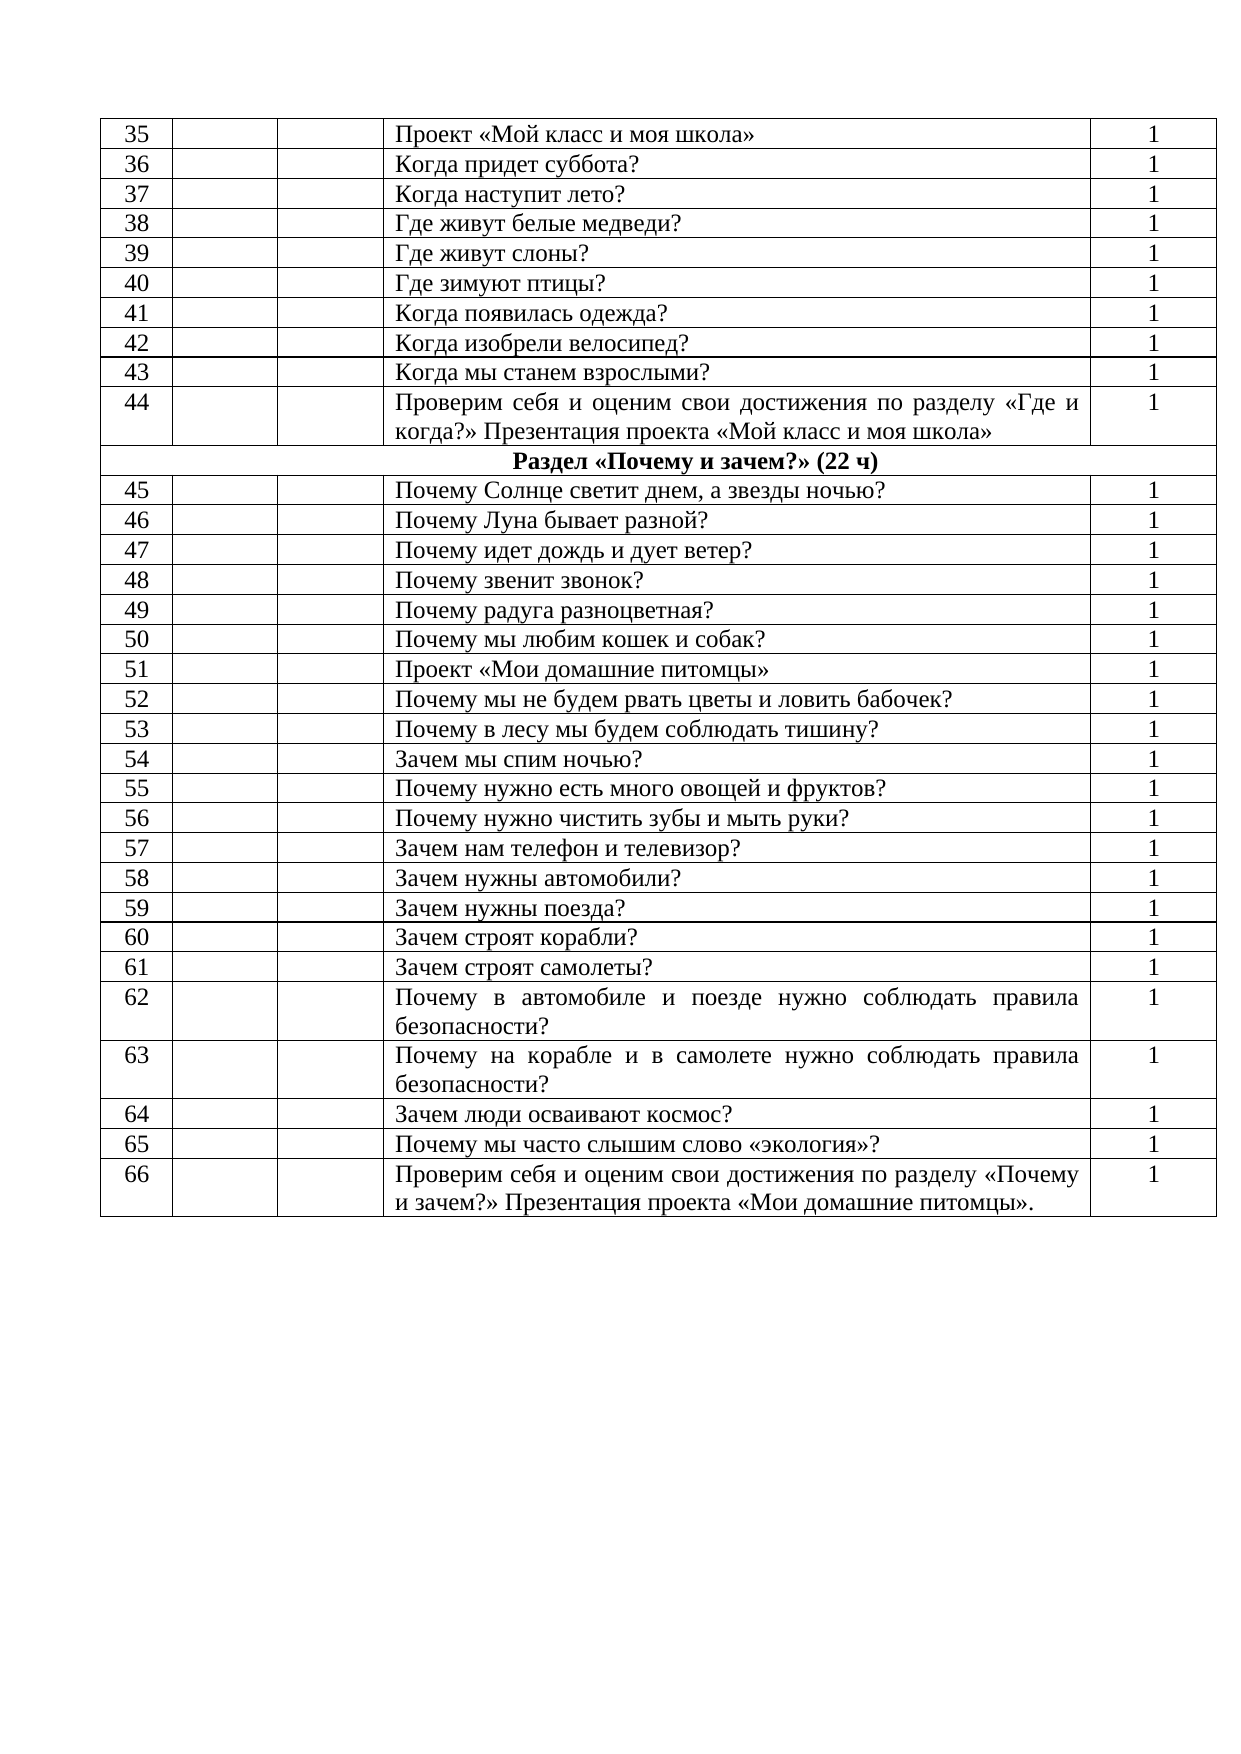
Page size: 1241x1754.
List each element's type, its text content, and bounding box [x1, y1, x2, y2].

table_cell 1 [1091, 238, 1216, 267]
table_cell 40 [101, 268, 172, 297]
table_cell 37 [101, 179, 172, 207]
table_cell 1 [1091, 387, 1216, 445]
table_cell 1 [1091, 982, 1216, 1039]
table_cell Проверим себя и оценим свои достижения по разделу «Где и когда?» Презентация проекта «Мой класс и моя школа» [384, 387, 1090, 445]
table_cell Зачем люди осваивают космос? [384, 1099, 1090, 1128]
table_cell 1 [1091, 714, 1216, 743]
table_cell [173, 535, 277, 564]
table_cell 48 [101, 565, 172, 594]
table_cell Почему нужно чистить зубы и мыть руки? [384, 803, 1090, 832]
table_cell Почему Солнце светит днем, а звезды ночью? [384, 476, 1090, 504]
table_cell 61 [101, 952, 172, 981]
table_cell [278, 298, 383, 327]
table_cell [278, 1099, 383, 1128]
table_cell 51 [101, 654, 172, 683]
table_cell [278, 565, 383, 594]
table_cell [278, 684, 383, 713]
table_cell Проверим себя и оценим свои достижения по разделу «Почему и зачем?» Презентация проекта «Мои домашние питомцы». [384, 1159, 1090, 1216]
table_cell [278, 1159, 383, 1216]
table_cell Когда появилась одежда? [384, 298, 1090, 327]
table_cell [278, 863, 383, 892]
table_cell Где живут белые медведи? [384, 209, 1090, 237]
table_cell [173, 654, 277, 683]
table_cell 53 [101, 714, 172, 743]
table_cell 1 [1091, 625, 1216, 653]
table_cell [278, 1041, 383, 1098]
table_cell [278, 595, 383, 623]
table_cell [278, 654, 383, 683]
table_cell Почему мы любим кошек и собак? [384, 625, 1090, 653]
table_cell 38 [101, 209, 172, 237]
table_cell 59 [101, 893, 172, 921]
table_cell Зачем мы спим ночью? [384, 744, 1090, 772]
table_cell 1 [1091, 833, 1216, 862]
table_cell Проект «Мой класс и моя школа» [384, 119, 1090, 148]
table_cell [278, 803, 383, 832]
table_cell [173, 1041, 277, 1098]
table_cell Зачем нужны автомобили? [384, 863, 1090, 892]
table_cell 1 [1091, 1099, 1216, 1128]
table_cell 46 [101, 505, 172, 534]
table_cell [173, 1099, 277, 1128]
table_cell Зачем нужны поезда? [384, 893, 1090, 921]
table_cell 65 [101, 1129, 172, 1158]
table_cell [278, 893, 383, 921]
table_cell 60 [101, 923, 172, 951]
table_cell 1 [1091, 209, 1216, 237]
table_cell 64 [101, 1099, 172, 1128]
table_cell 1 [1091, 893, 1216, 921]
table_cell [278, 358, 383, 386]
table_cell Где живут слоны? [384, 238, 1090, 267]
table_cell [173, 209, 277, 237]
table_cell [278, 476, 383, 504]
table_cell 1 [1091, 268, 1216, 297]
table_cell 1 [1091, 744, 1216, 772]
table_cell [278, 119, 383, 148]
table_cell [173, 595, 277, 623]
table_cell Почему радуга разноцветная? [384, 595, 1090, 623]
table_cell [278, 952, 383, 981]
table_cell 47 [101, 535, 172, 564]
table_cell 1 [1091, 119, 1216, 148]
table_cell [173, 387, 277, 445]
table_cell [173, 803, 277, 832]
table_cell Почему нужно есть много овощей и фруктов? [384, 774, 1090, 802]
table_cell Когда изобрели велосипед? [384, 328, 1090, 356]
table_cell 36 [101, 149, 172, 178]
table_cell [173, 476, 277, 504]
table_cell [173, 952, 277, 981]
table_cell 1 [1091, 863, 1216, 892]
table_cell [173, 268, 277, 297]
table_cell 66 [101, 1159, 172, 1216]
table_cell [278, 328, 383, 356]
table_cell 1 [1091, 1129, 1216, 1158]
table_cell 1 [1091, 505, 1216, 534]
table_cell [278, 387, 383, 445]
table_cell 63 [101, 1041, 172, 1098]
table_cell [173, 744, 277, 772]
table_cell [173, 179, 277, 207]
table_cell 50 [101, 625, 172, 653]
table_cell 54 [101, 744, 172, 772]
table_cell 45 [101, 476, 172, 504]
table_cell [173, 684, 277, 713]
table_cell 1 [1091, 298, 1216, 327]
table_cell 1 [1091, 1159, 1216, 1216]
table_cell [278, 505, 383, 534]
table_cell [278, 268, 383, 297]
table_cell [278, 714, 383, 743]
table_cell Почему в автомобиле и поезде нужно соблюдать правила безопасности? [384, 982, 1090, 1039]
table_cell 1 [1091, 328, 1216, 356]
table_cell [173, 923, 277, 951]
table_cell 1 [1091, 654, 1216, 683]
table_cell [278, 535, 383, 564]
table_cell 1 [1091, 476, 1216, 504]
table_cell [173, 565, 277, 594]
table_cell [173, 982, 277, 1039]
table_cell 1 [1091, 149, 1216, 178]
table_cell 44 [101, 387, 172, 445]
table_cell 49 [101, 595, 172, 623]
table_cell [173, 119, 277, 148]
table_cell Почему звенит звонок? [384, 565, 1090, 594]
table_cell 43 [101, 358, 172, 386]
table_cell Где зимуют птицы? [384, 268, 1090, 297]
table_cell [278, 209, 383, 237]
table_cell [173, 298, 277, 327]
table_cell [173, 505, 277, 534]
table_cell [173, 1129, 277, 1158]
table_cell [173, 774, 277, 802]
table_cell Почему мы не будем рвать цветы и ловить бабочек? [384, 684, 1090, 713]
table_cell Почему Луна бывает разной? [384, 505, 1090, 534]
table_cell 1 [1091, 535, 1216, 564]
table_cell 57 [101, 833, 172, 862]
table_cell 1 [1091, 803, 1216, 832]
table_cell [173, 714, 277, 743]
table_cell 1 [1091, 179, 1216, 207]
table_cell [173, 1159, 277, 1216]
table_cell [173, 833, 277, 862]
table_cell 55 [101, 774, 172, 802]
table_cell 1 [1091, 923, 1216, 951]
table_cell [278, 982, 383, 1039]
table_cell 1 [1091, 684, 1216, 713]
table_cell 39 [101, 238, 172, 267]
table_cell [173, 863, 277, 892]
table_cell 1 [1091, 358, 1216, 386]
table_cell [173, 149, 277, 178]
table_cell Почему мы часто слышим слово «экология»? [384, 1129, 1090, 1158]
table_cell [278, 923, 383, 951]
table_cell Проект «Мои домашние питомцы» [384, 654, 1090, 683]
table_cell Когда наступит лето? [384, 179, 1090, 207]
table_cell Зачем нам телефон и телевизор? [384, 833, 1090, 862]
table_cell 56 [101, 803, 172, 832]
table_cell Зачем строят самолеты? [384, 952, 1090, 981]
table_cell Почему на корабле и в самолете нужно соблюдать правила безопасности? [384, 1041, 1090, 1098]
table_cell [278, 1129, 383, 1158]
table_cell [173, 238, 277, 267]
table_cell Зачем строят корабли? [384, 923, 1090, 951]
table_cell [173, 358, 277, 386]
table_cell 42 [101, 328, 172, 356]
table_cell Почему в лесу мы будем соблюдать тишину? [384, 714, 1090, 743]
table_cell [173, 328, 277, 356]
table_cell 41 [101, 298, 172, 327]
table_cell 62 [101, 982, 172, 1039]
table_cell Когда мы станем взрослыми? [384, 358, 1090, 386]
table_cell 1 [1091, 1041, 1216, 1098]
table_cell [278, 833, 383, 862]
table_cell [278, 179, 383, 207]
table_cell [278, 774, 383, 802]
table_cell 1 [1091, 595, 1216, 623]
table_cell [278, 238, 383, 267]
table_cell 1 [1091, 952, 1216, 981]
table_cell [173, 893, 277, 921]
table_cell 52 [101, 684, 172, 713]
table_cell Когда придет суббота? [384, 149, 1090, 178]
table_cell Почему идет дождь и дует ветер? [384, 535, 1090, 564]
table_cell [278, 744, 383, 772]
table_cell [173, 625, 277, 653]
table_cell 1 [1091, 565, 1216, 594]
table_cell 1 [1091, 774, 1216, 802]
table_cell 35 [101, 119, 172, 148]
table_cell 58 [101, 863, 172, 892]
table_cell [278, 625, 383, 653]
table_cell [278, 149, 383, 178]
table_cell Раздел «Почему и зачем?» (22 ч) [101, 446, 1216, 474]
